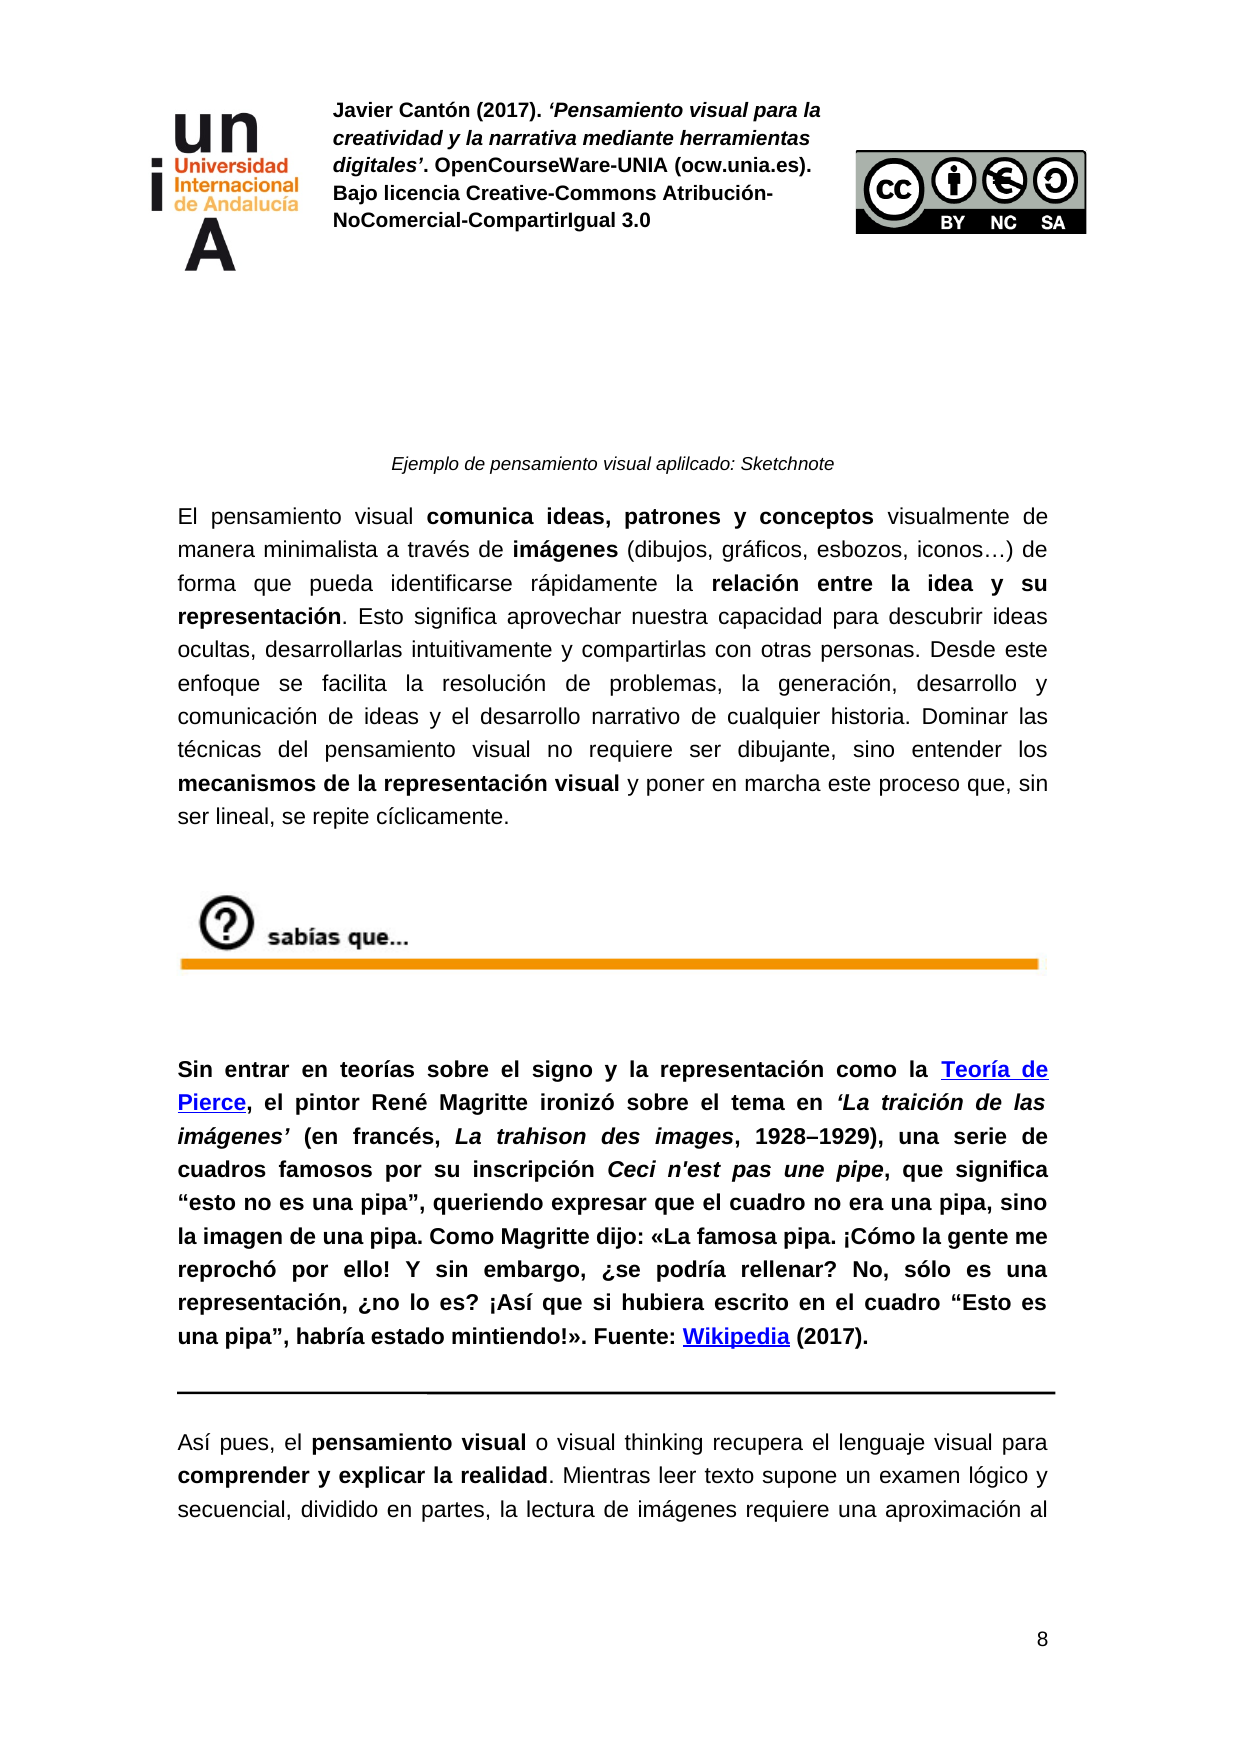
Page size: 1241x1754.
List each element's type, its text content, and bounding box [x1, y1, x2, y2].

text Sin entrar en teorías sobre el signo y la representación como la Teoría de Pierce, el pintor René Magritte ironizó sobre el tema en ‘La traición de las imágenes’ (en francés, La trahison des images, 1928–1929), una serie de cuadros famosos por su inscripción Ceci n'est pas une pipe, que significa “esto no es una pipa”, queriendo expresar que el cuadro no era una pipa, sino la imagen de una pipa. Como Magritte dijo: «La famosa pipa. ¡Cómo la gente me reprochó por ello! Y sin embargo, ¿se podría rellenar? No, sólo es una representación, ¿no lo es? ¡Así que si hubiera escrito en el cuadro “Esto es una pipa”, habría estado mintiendo!». Fuente: Wikipedia (2017). [177, 1051, 1048, 1351]
picture [176, 891, 1047, 976]
text El pensamiento visual comunica ideas, patrones y conceptos visualmente de manera minimalista a través de imágenes (dibujos, gráficos, esbozos, iconos…) de forma que pueda identificarse rápidamente la relación entre la idea y su representación. Esto significa aprovechar nuestra capacidad para descubrir ideas ocultas, desarrollarlas intuitivamente y compartirlas con otras personas. Desde este enfoque se facilita la resolución de problemas, la generación, desarrollo y comunicación de ideas y el desarrollo narrativo de cualquier historia. Dominar las técnicas del pensamiento visual no requiere ser dibujante, sino entender los mecanismos de la representación visual y poner en marcha este proceso que, sin ser lineal, se repite cíclicamente. [177, 498, 1048, 831]
picture [148, 109, 303, 274]
text Ejemplo de pensamiento visual aplilcado: Sketchnote [177, 443, 1048, 477]
